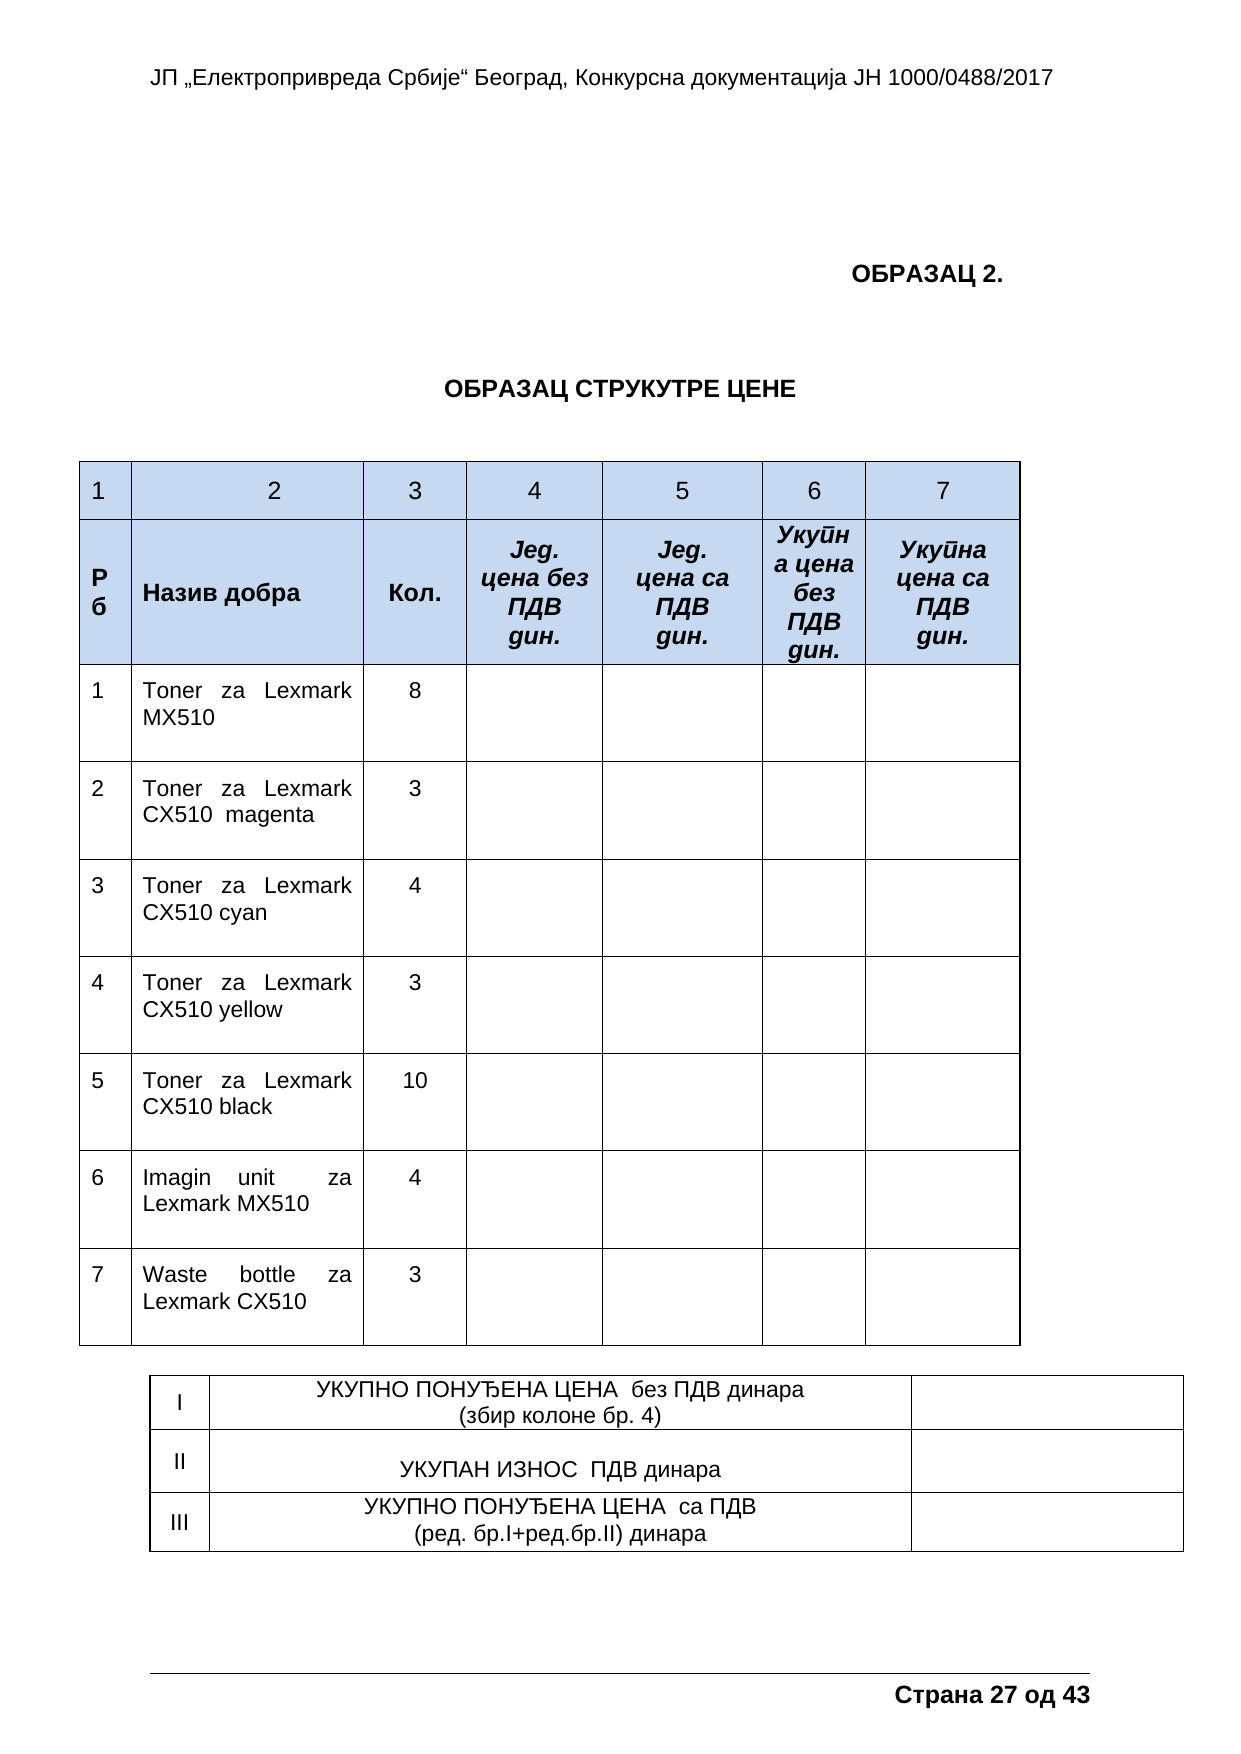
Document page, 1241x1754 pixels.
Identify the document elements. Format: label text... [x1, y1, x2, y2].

table_cell 3 [364, 1249, 466, 1345]
table_cell 3 [364, 762, 466, 858]
table_header 1 [80, 462, 131, 519]
table_cell 8 [364, 665, 466, 761]
table_header [912, 1376, 1183, 1428]
table_cell Toner za Lexmark CX510 cyan [132, 860, 363, 956]
text ОБРАЗАЦ СТРУКУТРЕ ЦЕНЕ [150, 374, 1090, 403]
table_cell Toner za Lexmark MX510 [132, 665, 363, 761]
table_cell Укупна цена без ПДВ дин. [763, 520, 865, 664]
table_cell 1 [80, 665, 131, 761]
table_cell [467, 665, 602, 761]
table_cell [866, 860, 1019, 956]
table_cell [603, 957, 762, 1053]
table_cell Укупна цена са ПДВ дин. [866, 520, 1019, 664]
table_cell Кол. [364, 520, 466, 664]
table_cell Јед. цена са ПДВ дин. [603, 520, 762, 664]
table_cell Toner za Lexmark CX510 magenta [132, 762, 363, 858]
table_cell [467, 1054, 602, 1150]
table_header 6 [763, 462, 865, 519]
table_cell 3 [80, 860, 131, 956]
table_cell 10 [364, 1054, 466, 1150]
table_cell [467, 1249, 602, 1345]
table_cell Назив добра [132, 520, 363, 664]
table_header 5 [603, 462, 762, 519]
table_cell III [151, 1493, 209, 1551]
table_cell [763, 1151, 865, 1248]
table_cell [603, 665, 762, 761]
table_cell [603, 1151, 762, 1248]
table_cell УКУПНО ПОНУЂЕНА ЦЕНА са ПДВ (ред. бр.I+ред.бр.II) динара [210, 1493, 911, 1551]
table_cell [866, 1249, 1019, 1345]
table_cell [866, 957, 1019, 1053]
table_header I [151, 1376, 209, 1428]
table_cell [866, 1151, 1019, 1248]
table_cell 4 [80, 957, 131, 1053]
table_cell [866, 1054, 1019, 1150]
table_cell [467, 860, 602, 956]
table_cell [467, 762, 602, 858]
table_cell 4 [364, 860, 466, 956]
table_cell [603, 1054, 762, 1150]
table_cell [467, 957, 602, 1053]
table_cell 7 [80, 1249, 131, 1345]
table_header 2 [132, 462, 363, 519]
table_cell Toner za Lexmark CX510 yellow [132, 957, 363, 1053]
table_cell [763, 860, 865, 956]
table_cell 2 [80, 762, 131, 858]
table_cell [763, 665, 865, 761]
table_cell [866, 665, 1019, 761]
table_cell 4 [364, 1151, 466, 1248]
table_cell [912, 1493, 1183, 1551]
table_header 3 [364, 462, 466, 519]
table_cell [467, 1151, 602, 1248]
table_cell [603, 860, 762, 956]
table_cell Imagin unit za Lexmark MX510 [132, 1151, 363, 1248]
table_cell [603, 762, 762, 858]
table_cell [763, 1054, 865, 1150]
table_cell [603, 1249, 762, 1345]
table_cell 6 [80, 1151, 131, 1248]
table_cell [763, 957, 865, 1053]
table_cell 5 [80, 1054, 131, 1150]
table_cell [763, 1249, 865, 1345]
table_cell Waste bottle za Lexmark CX510 [132, 1249, 363, 1345]
table_cell [912, 1430, 1183, 1492]
table_cell Рб [80, 520, 131, 664]
table_cell УКУПАН ИЗНОС ПДВ динара [210, 1430, 911, 1492]
table_header 4 [467, 462, 602, 519]
table_header 7 [866, 462, 1019, 519]
table_cell Toner za Lexmark CX510 black [132, 1054, 363, 1150]
table_cell Јед. цена без ПДВ дин. [467, 520, 602, 664]
table_cell [866, 762, 1019, 858]
table_header УКУПНО ПОНУЂЕНА ЦЕНА без ПДВ динара (збир колоне бр. 4) [210, 1376, 911, 1428]
table_cell II [151, 1430, 209, 1492]
text ОБРАЗАЦ 2. [150, 259, 1090, 288]
table_cell 3 [364, 957, 466, 1053]
table_cell [763, 762, 865, 858]
